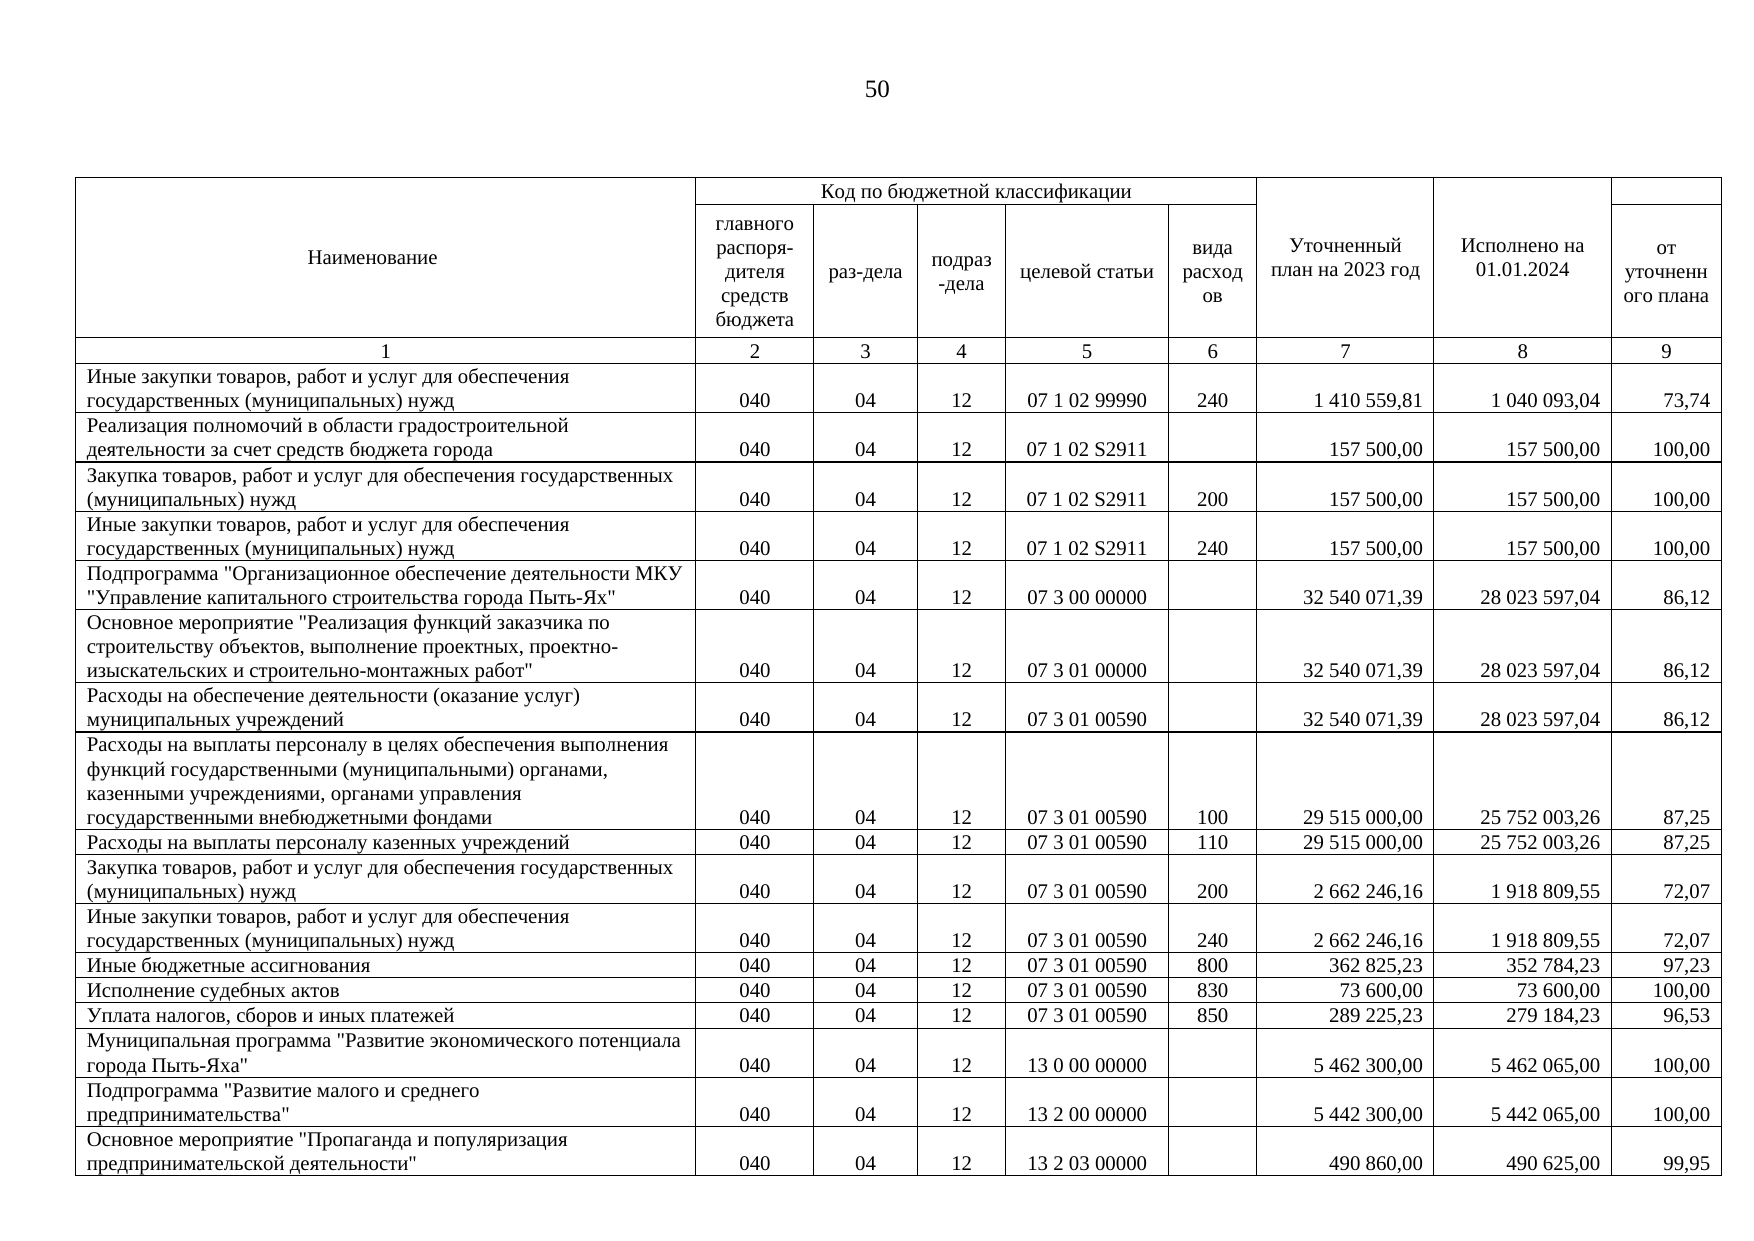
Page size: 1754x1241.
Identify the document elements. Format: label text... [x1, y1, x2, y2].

table_header Исполнено на 01.01.2024 [1434, 178, 1611, 337]
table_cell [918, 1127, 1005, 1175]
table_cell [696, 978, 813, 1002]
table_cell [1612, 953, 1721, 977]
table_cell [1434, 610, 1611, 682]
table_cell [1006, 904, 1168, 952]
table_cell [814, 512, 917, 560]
table_cell вида расходов [1169, 205, 1256, 337]
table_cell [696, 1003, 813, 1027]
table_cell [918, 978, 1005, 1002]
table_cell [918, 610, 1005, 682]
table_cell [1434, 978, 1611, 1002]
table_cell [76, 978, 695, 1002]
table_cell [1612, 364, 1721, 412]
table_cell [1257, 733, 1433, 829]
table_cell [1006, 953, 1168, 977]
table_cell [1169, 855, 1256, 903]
table_cell целевой статьи [1006, 205, 1168, 337]
table_header Уточненный план на 2023 год [1257, 178, 1433, 337]
table_cell главного распоря-дителя средств бюджета [696, 205, 813, 337]
table_cell 2 [696, 338, 813, 363]
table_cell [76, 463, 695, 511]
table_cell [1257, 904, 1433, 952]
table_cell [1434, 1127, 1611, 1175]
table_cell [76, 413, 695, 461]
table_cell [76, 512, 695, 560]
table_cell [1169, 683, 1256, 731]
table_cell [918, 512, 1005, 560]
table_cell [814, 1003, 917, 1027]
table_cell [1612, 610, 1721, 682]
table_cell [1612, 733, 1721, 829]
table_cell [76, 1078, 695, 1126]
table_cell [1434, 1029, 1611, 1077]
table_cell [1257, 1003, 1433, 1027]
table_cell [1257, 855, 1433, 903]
table_header [1612, 178, 1721, 204]
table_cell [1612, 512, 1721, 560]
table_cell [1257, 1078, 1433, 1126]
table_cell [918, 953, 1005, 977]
table_cell от уточненного плана [1612, 205, 1721, 337]
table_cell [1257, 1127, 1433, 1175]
table_cell 8 [1434, 338, 1611, 363]
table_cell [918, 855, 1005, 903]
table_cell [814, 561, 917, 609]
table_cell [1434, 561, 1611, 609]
table_cell 9 [1612, 338, 1721, 363]
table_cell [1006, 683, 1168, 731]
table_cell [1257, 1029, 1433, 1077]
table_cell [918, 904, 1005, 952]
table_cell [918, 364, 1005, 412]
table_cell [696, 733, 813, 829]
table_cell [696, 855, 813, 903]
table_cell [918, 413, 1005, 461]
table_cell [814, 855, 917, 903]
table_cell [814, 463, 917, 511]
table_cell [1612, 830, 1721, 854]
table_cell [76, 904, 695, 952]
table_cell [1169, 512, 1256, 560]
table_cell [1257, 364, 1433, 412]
table_cell 1 [76, 338, 695, 363]
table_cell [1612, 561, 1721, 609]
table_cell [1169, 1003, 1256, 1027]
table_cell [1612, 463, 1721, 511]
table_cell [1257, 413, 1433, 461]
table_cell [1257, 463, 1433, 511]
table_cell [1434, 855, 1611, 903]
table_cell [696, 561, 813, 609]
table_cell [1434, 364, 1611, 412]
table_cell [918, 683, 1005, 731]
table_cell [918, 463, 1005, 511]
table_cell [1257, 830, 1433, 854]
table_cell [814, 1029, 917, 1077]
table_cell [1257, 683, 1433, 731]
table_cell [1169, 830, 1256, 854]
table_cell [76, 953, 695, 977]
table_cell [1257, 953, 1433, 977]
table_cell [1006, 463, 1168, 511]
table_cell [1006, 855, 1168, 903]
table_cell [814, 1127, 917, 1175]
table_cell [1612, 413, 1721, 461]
table_header Код по бюджетной классификации [696, 178, 1256, 204]
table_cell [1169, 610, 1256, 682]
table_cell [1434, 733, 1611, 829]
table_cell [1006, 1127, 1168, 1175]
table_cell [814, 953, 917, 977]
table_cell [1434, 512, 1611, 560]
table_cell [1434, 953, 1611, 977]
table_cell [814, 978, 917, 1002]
table_cell 5 [1006, 338, 1168, 363]
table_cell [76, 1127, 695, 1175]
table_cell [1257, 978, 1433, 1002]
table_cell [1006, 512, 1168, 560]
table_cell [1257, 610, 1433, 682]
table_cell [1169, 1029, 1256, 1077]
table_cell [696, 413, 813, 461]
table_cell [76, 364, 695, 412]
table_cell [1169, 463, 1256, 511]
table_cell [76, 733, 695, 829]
table_cell 6 [1169, 338, 1256, 363]
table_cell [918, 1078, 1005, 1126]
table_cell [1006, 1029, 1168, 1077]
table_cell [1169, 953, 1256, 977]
table_cell раз-дела [814, 205, 917, 337]
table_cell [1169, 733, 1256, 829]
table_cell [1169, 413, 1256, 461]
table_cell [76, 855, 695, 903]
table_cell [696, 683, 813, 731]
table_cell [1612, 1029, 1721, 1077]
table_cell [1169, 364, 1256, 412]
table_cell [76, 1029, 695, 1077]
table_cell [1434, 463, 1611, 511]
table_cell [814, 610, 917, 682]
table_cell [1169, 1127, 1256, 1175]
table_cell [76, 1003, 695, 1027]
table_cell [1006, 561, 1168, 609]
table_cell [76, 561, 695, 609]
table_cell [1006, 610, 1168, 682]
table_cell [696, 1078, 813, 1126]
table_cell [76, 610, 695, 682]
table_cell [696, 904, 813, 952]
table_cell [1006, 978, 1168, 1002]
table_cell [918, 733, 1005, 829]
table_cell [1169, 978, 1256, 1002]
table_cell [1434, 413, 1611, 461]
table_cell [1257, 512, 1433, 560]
table_header Наименование [76, 178, 695, 337]
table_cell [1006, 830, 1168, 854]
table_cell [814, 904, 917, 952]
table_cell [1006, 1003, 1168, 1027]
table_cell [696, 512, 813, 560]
table_cell 7 [1257, 338, 1433, 363]
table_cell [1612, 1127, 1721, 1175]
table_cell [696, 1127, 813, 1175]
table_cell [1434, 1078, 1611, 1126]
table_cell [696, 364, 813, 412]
table_cell 4 [918, 338, 1005, 363]
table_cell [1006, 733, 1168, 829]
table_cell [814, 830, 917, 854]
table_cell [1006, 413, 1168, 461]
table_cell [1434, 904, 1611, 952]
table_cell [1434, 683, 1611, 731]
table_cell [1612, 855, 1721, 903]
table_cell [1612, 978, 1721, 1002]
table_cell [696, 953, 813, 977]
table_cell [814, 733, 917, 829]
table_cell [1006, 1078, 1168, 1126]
table_cell 3 [814, 338, 917, 363]
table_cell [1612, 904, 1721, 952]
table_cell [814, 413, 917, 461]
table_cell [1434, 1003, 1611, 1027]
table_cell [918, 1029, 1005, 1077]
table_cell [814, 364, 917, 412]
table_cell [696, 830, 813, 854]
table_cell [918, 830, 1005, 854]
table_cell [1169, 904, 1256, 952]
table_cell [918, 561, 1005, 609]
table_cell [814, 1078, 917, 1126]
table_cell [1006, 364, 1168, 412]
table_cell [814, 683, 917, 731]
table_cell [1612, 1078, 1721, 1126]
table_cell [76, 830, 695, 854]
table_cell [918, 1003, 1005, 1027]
table_cell подраз-дела [918, 205, 1005, 337]
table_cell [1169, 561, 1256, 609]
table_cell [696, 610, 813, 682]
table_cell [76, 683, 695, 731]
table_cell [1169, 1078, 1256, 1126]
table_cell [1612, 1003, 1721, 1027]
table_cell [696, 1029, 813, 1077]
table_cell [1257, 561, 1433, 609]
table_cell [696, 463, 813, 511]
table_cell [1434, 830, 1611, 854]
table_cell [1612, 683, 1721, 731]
